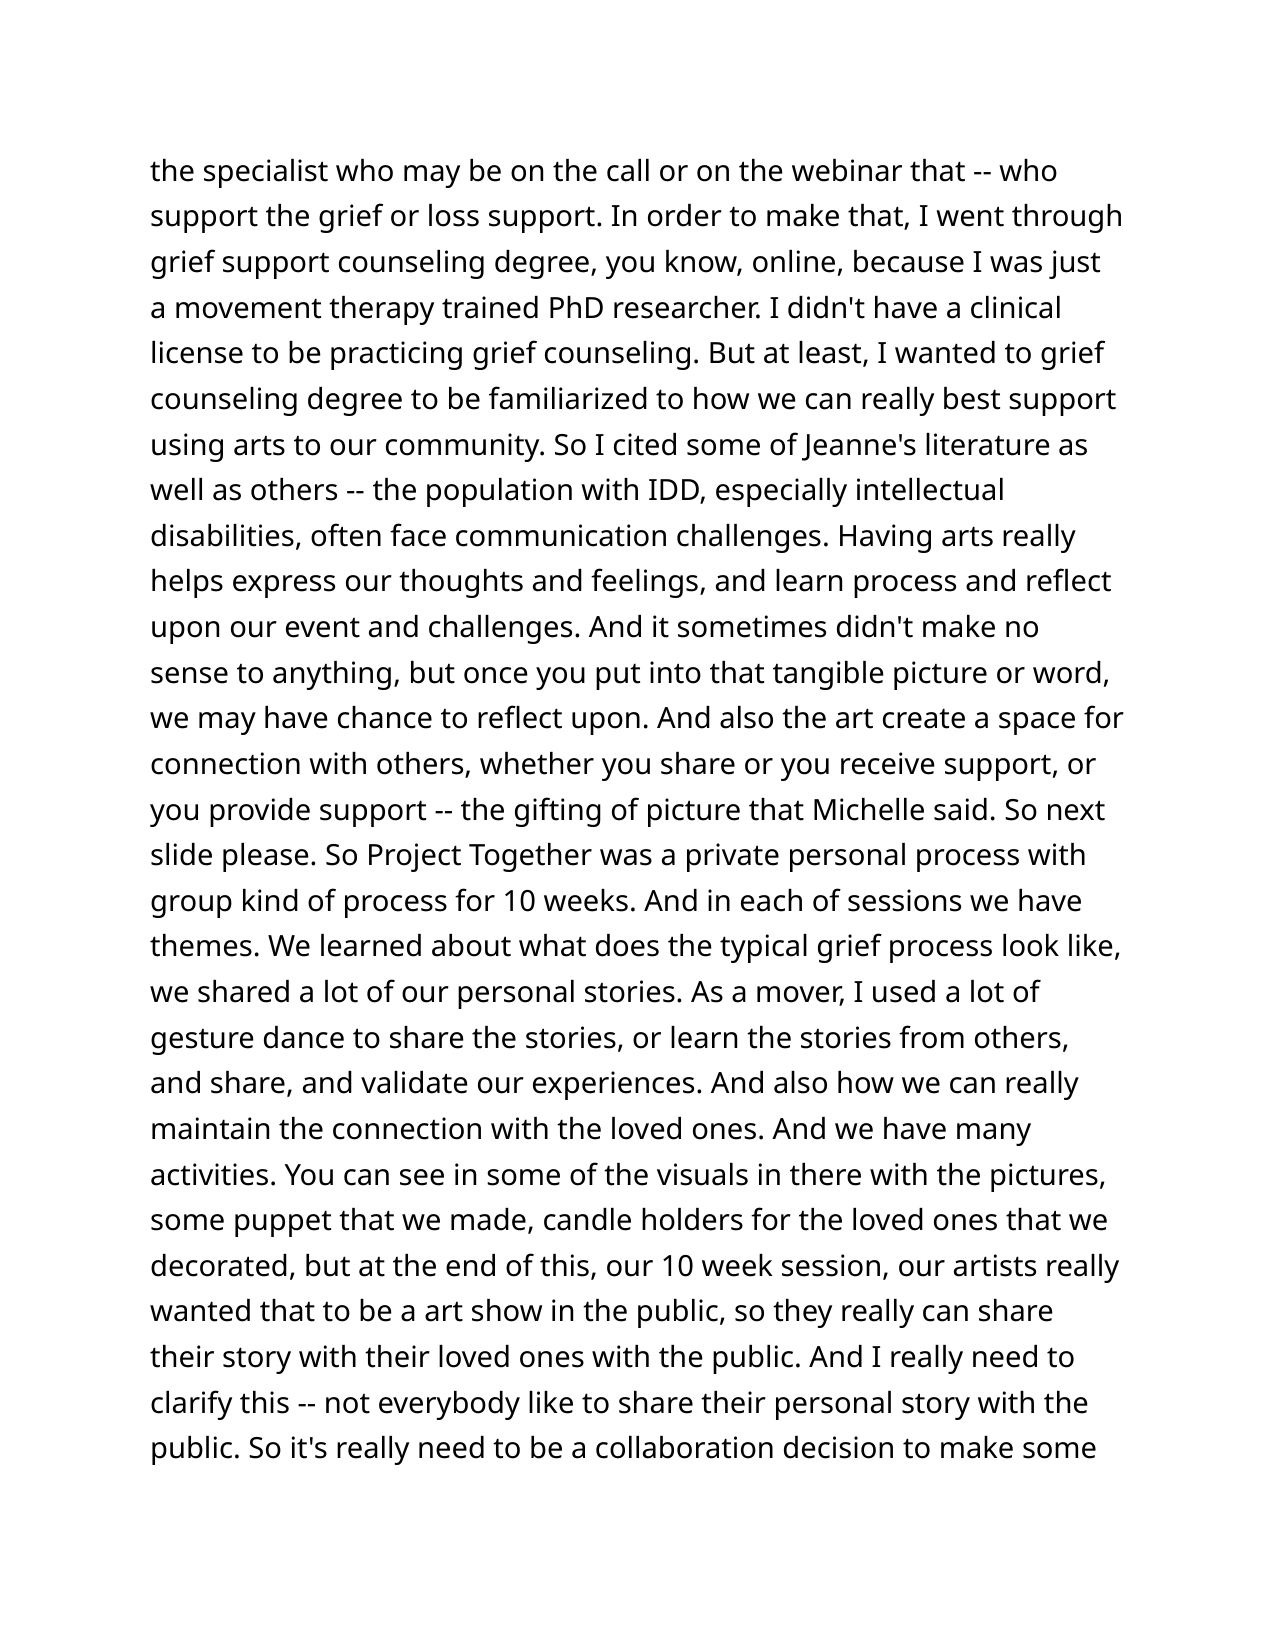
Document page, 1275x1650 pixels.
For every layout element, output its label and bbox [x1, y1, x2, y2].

text [150, 150, 1125, 1467]
